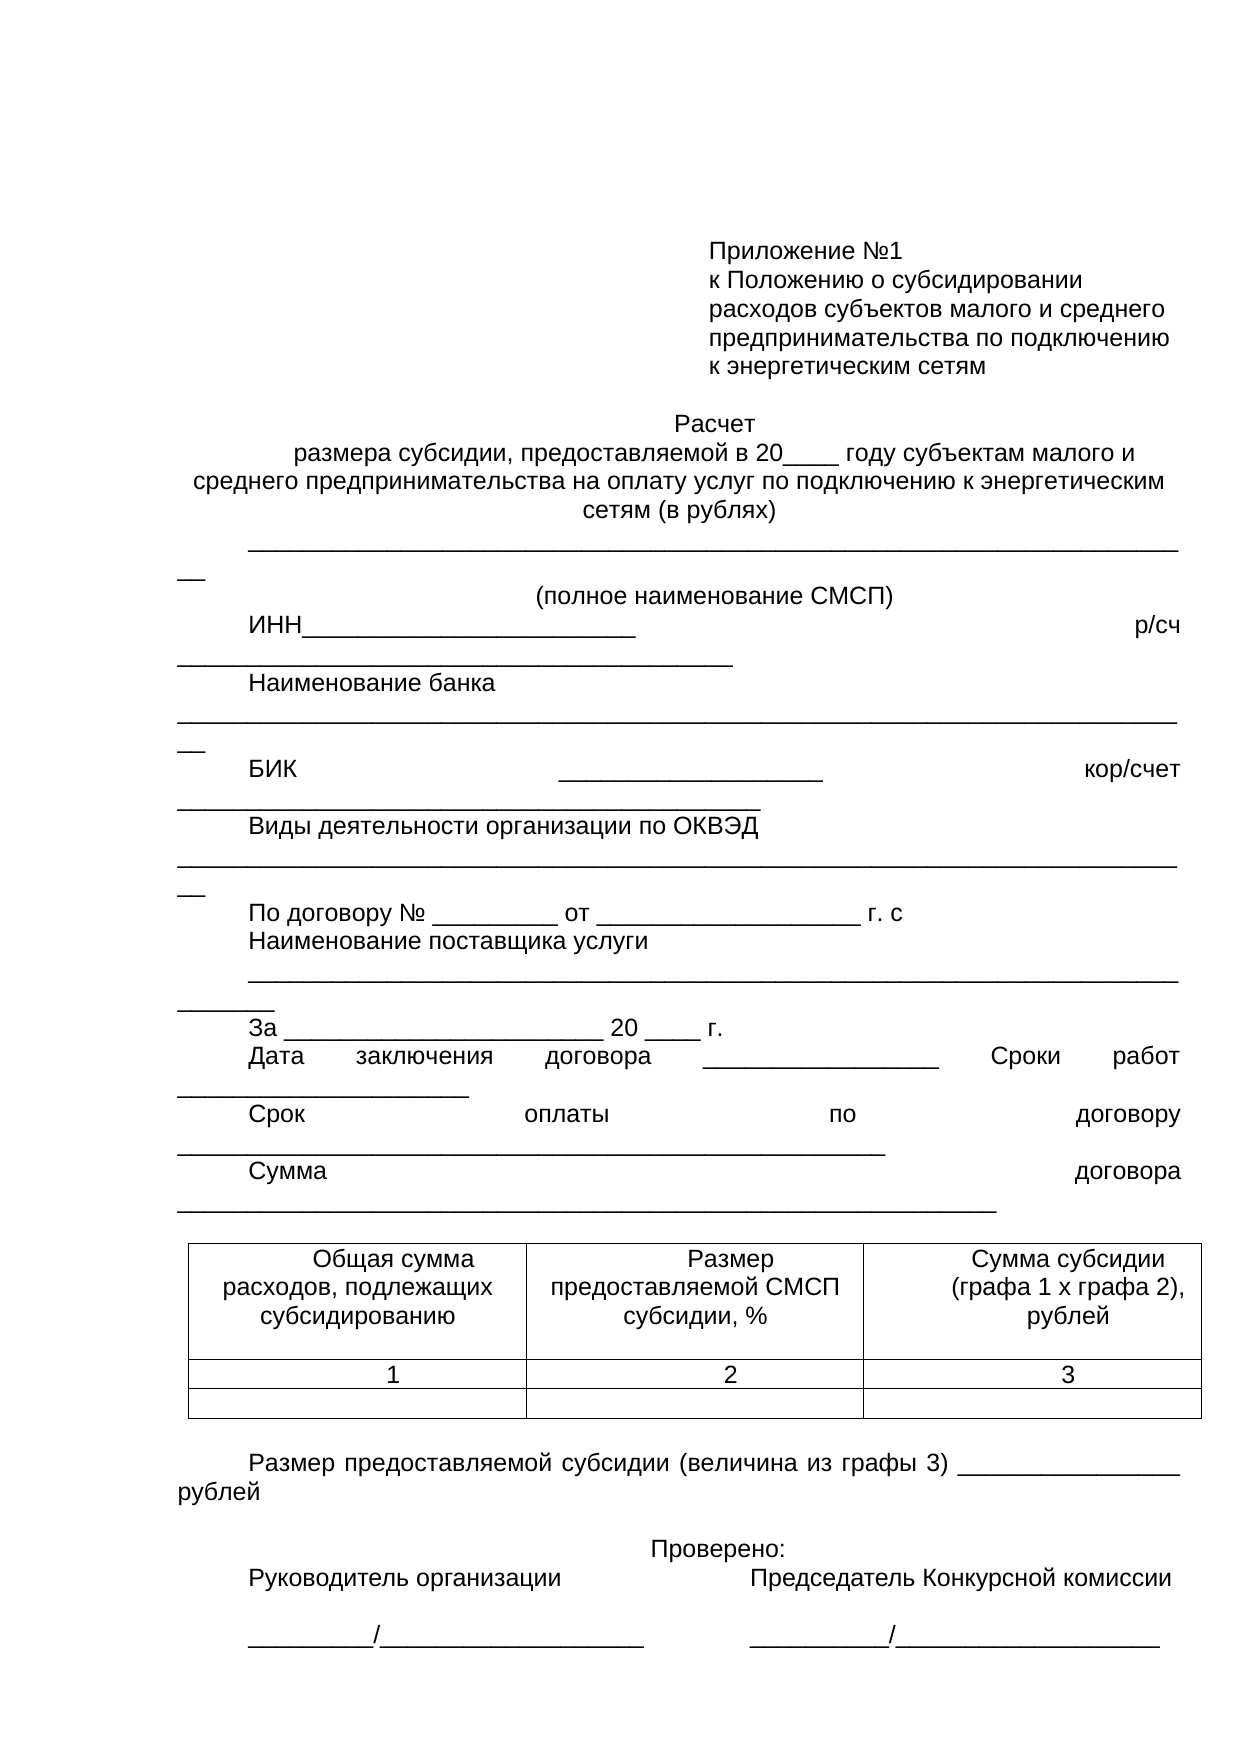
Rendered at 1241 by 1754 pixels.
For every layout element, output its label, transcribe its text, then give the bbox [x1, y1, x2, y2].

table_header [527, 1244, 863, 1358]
text Срок оплаты по договору ___________________________________________________ [177, 1099, 1181, 1156]
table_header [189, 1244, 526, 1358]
text За _______________________ 20 ____ г. [177, 1012, 1181, 1041]
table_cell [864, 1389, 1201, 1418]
text (полное наименование СМСП) [177, 581, 1181, 610]
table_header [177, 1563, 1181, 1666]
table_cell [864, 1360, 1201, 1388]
text Размер предоставляемой субсидии (величина из графы 3) ________________ рублей [177, 1448, 1181, 1505]
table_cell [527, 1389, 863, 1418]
text Проверено: [177, 1534, 1181, 1563]
text Наименование банка __________________________________________________________________________ [177, 667, 1181, 754]
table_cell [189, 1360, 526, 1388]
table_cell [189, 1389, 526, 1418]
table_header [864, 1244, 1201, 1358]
text __________________________________________________________________________ [177, 955, 1181, 1012]
text Приложение №1 [709, 236, 1181, 265]
text к Положению о субсидировании расходов субъектов малого и среднего предпринимательства по подключению к энергетическим сетям [709, 265, 1181, 380]
text БИК ___________________ кор/счет __________________________________________ [177, 754, 1181, 811]
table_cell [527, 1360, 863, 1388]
text размера субсидии, предоставляемой в 20____ году субъектам малого и среднего предпринимательства на оплату услуг по подключению к энергетическим сетям (в рублях) [177, 437, 1181, 524]
text Дата заключения договора _________________ Сроки работ _____________________ [177, 1041, 1181, 1099]
text ИНН________________________ р/сч ________________________________________ [177, 610, 1181, 667]
text По договору № _________ от ___________________ г. с [177, 897, 1181, 926]
text Виды деятельности организации по ОКВЭД __________________________________________________________________________ [177, 811, 1181, 897]
text Сумма договора ___________________________________________________________ [177, 1156, 1181, 1214]
text Наименование поставщика услуги [177, 926, 1181, 955]
text _____________________________________________________________________ [177, 524, 1181, 581]
text Расчет [177, 409, 1181, 437]
